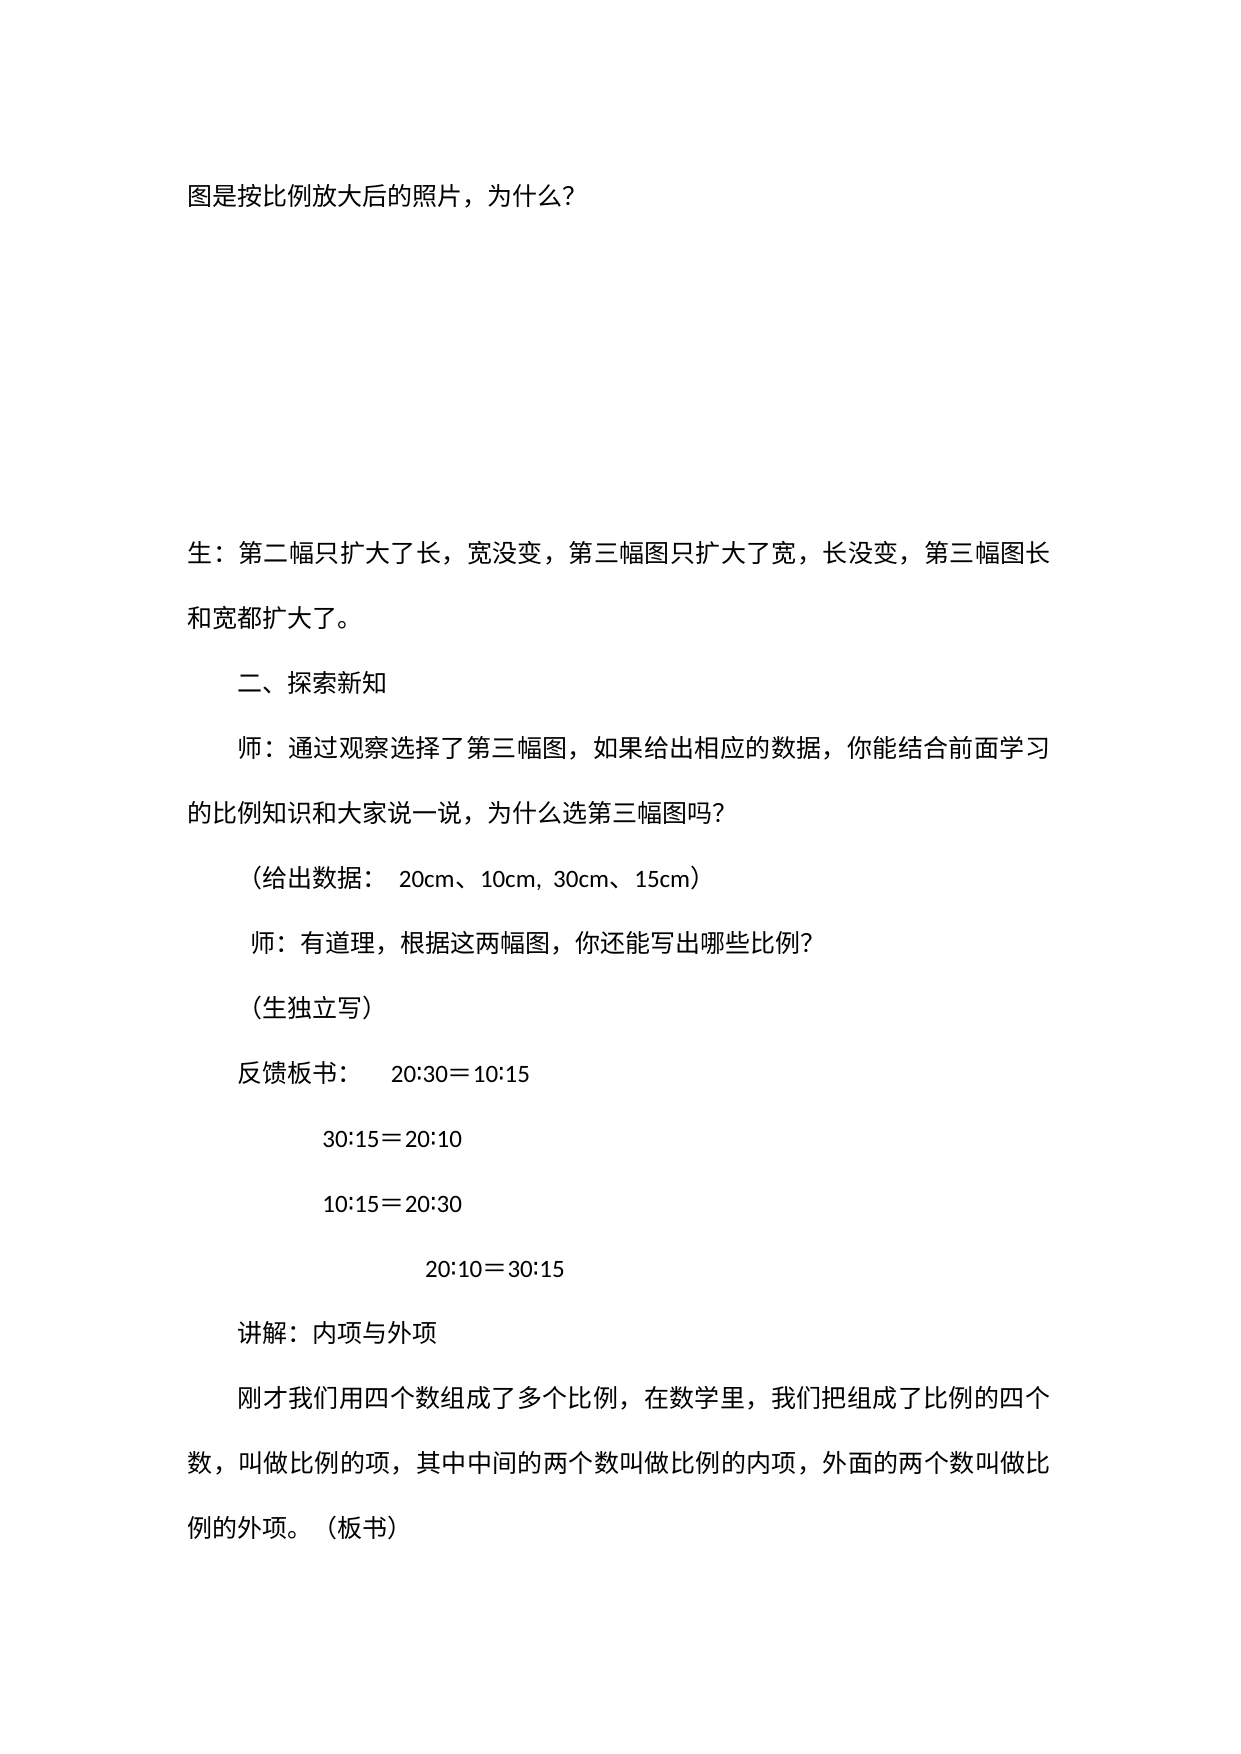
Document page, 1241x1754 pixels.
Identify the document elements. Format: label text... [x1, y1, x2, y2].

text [187, 162, 1053, 227]
text 10∶15＝20∶30 [187, 1169, 1053, 1234]
text 二、探索新知 [187, 649, 1053, 714]
text 20∶10＝30∶15 [187, 1234, 1053, 1299]
text （给出数据： 20cm、10cm, 30cm、15cm） [187, 844, 1053, 909]
text 刚才我们用四个数组成了多个比例，在数学里，我们把组成了比例的四个数，叫做比例的项，其中中间的两个数叫做比例的内项，外面的两个数叫做比例的外项。（板书） [187, 1364, 1053, 1559]
text 反馈板书： 20∶30＝10∶15 [187, 1039, 1053, 1104]
text 30∶15＝20∶10 [187, 1104, 1053, 1169]
text （生独立写） [187, 974, 1053, 1039]
text 师：通过观察选择了第三幅图，如果给出相应的数据，你能结合前面学习的比例知识和大家说一说，为什么选第三幅图吗？ [187, 714, 1053, 844]
text 师：有道理，根据这两幅图，你还能写出哪些比例？ [187, 909, 1053, 974]
text 生：第二幅只扩大了长，宽没变，第三幅图只扩大了宽，长没变，第三幅图长和宽都扩大了。 [187, 519, 1053, 649]
text 讲解：内项与外项 [187, 1299, 1053, 1364]
